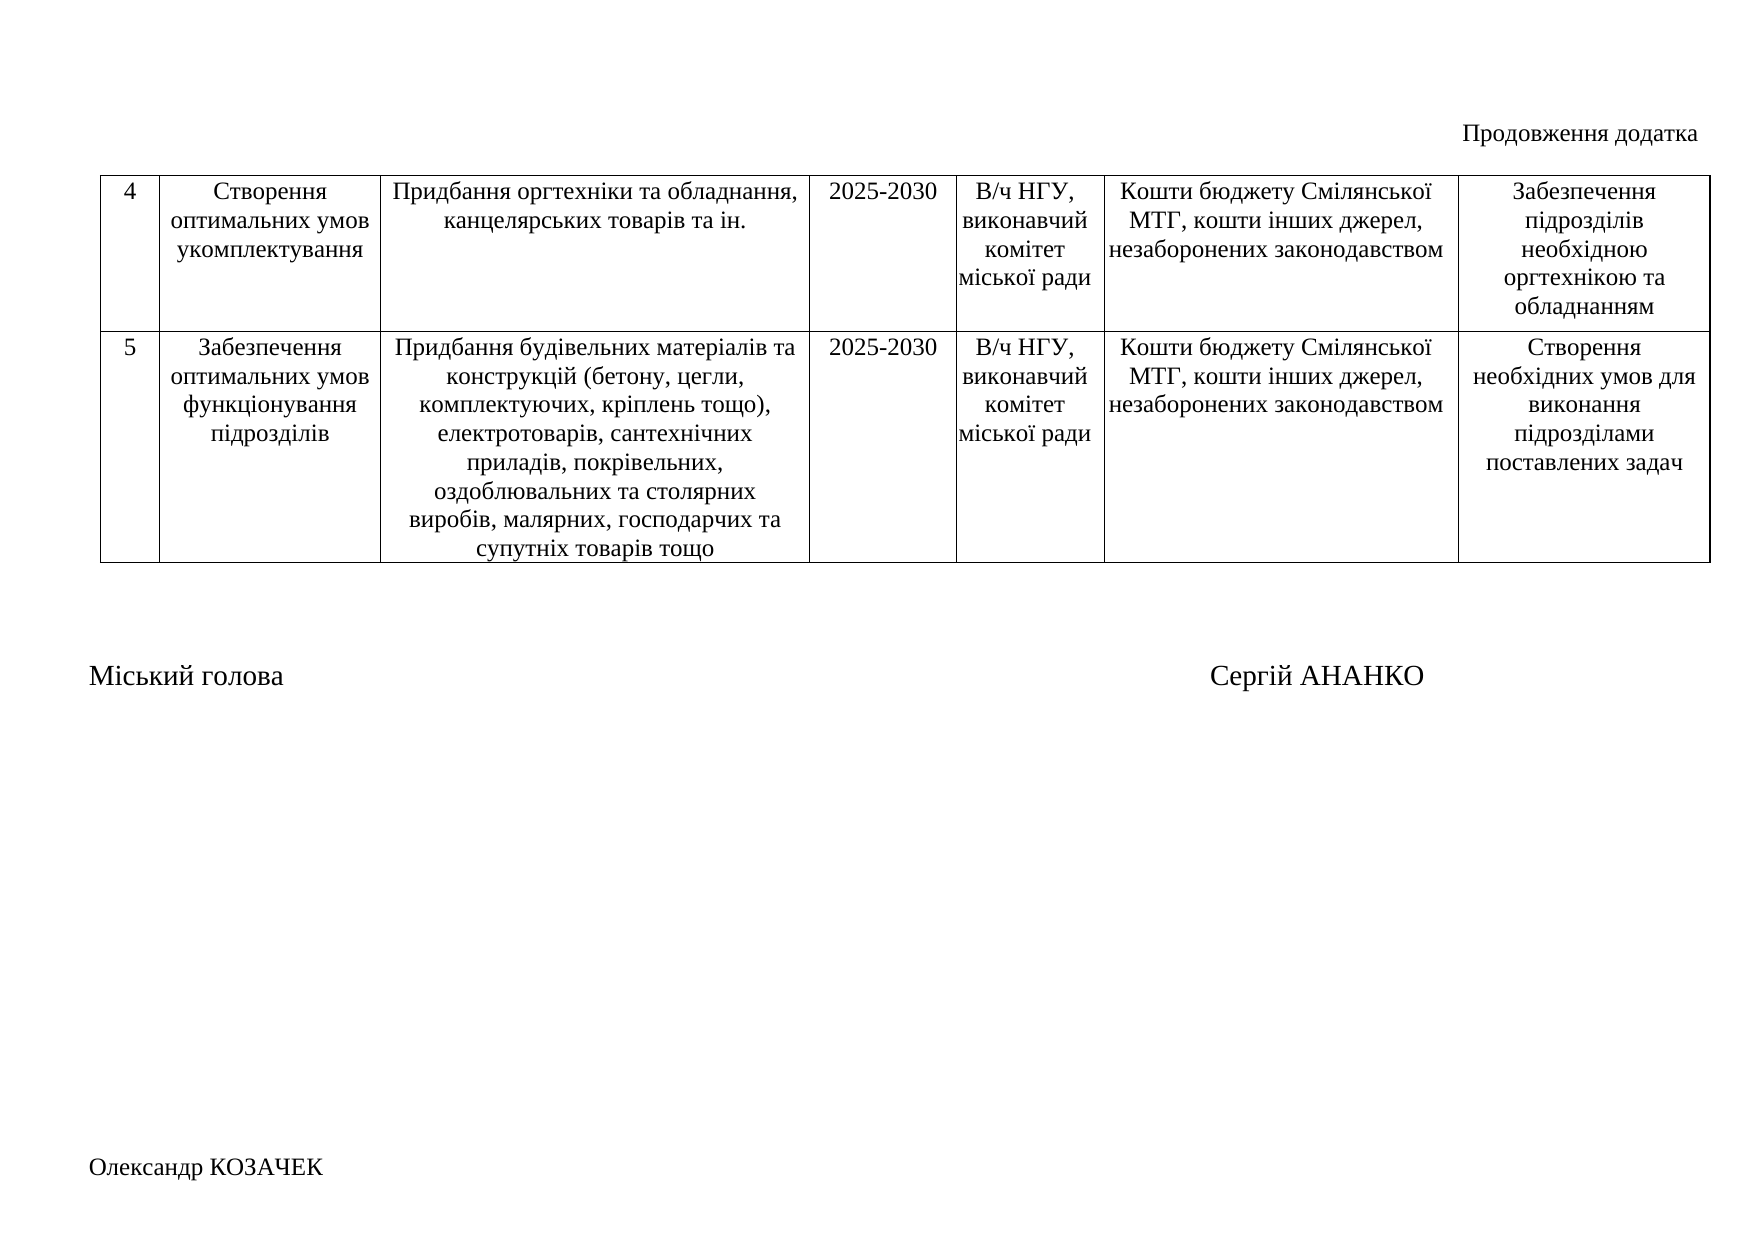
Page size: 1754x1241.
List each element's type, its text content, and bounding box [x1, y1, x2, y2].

table_header 4 [101, 176, 159, 331]
text Продовження додатка [177, 118, 1698, 147]
table_cell 5 [101, 332, 159, 562]
table_cell Придбання будівельних матеріалів та конструкцій (бетону, цегли, комплектуючих, кріплень тощо), електротоварів, сантехнічних приладів, покрівельних, оздоблювальних та столярних виробів, малярних, господарчих та супутніх товарів тощо [381, 332, 809, 562]
table_header Придбання оргтехніки та обладнання, канцелярських товарів та ін. [381, 176, 809, 331]
table_header 2025-2030 [810, 176, 956, 331]
table_cell Кошти бюджету Смілянської МТГ, кошти інших джерел, незаборонених законодавством [1105, 332, 1458, 562]
table_cell Забезпечення оптимальних умов функціонування підрозділів [160, 332, 380, 562]
text Олександр КОЗАЧЕК [88, 1152, 1698, 1181]
table_header В/ч НГУ, виконавчий комітет міської ради [957, 176, 1104, 331]
table_header Забезпечення підрозділів необхідною оргтехнікою та обладнанням [1459, 176, 1709, 331]
table_cell 2025-2030 [810, 332, 956, 562]
subtitle Міський голова Сергій АНАНКО [88, 658, 1698, 692]
table_header Кошти бюджету Смілянської МТГ, кошти інших джерел, незаборонених законодавством [1105, 176, 1458, 331]
table_cell В/ч НГУ, виконавчий комітет міської ради [957, 332, 1104, 562]
table_header Створення оптимальних умов укомплектування [160, 176, 380, 331]
table_cell Створення необхідних умов для виконання підрозділами поставлених задач [1459, 332, 1709, 562]
